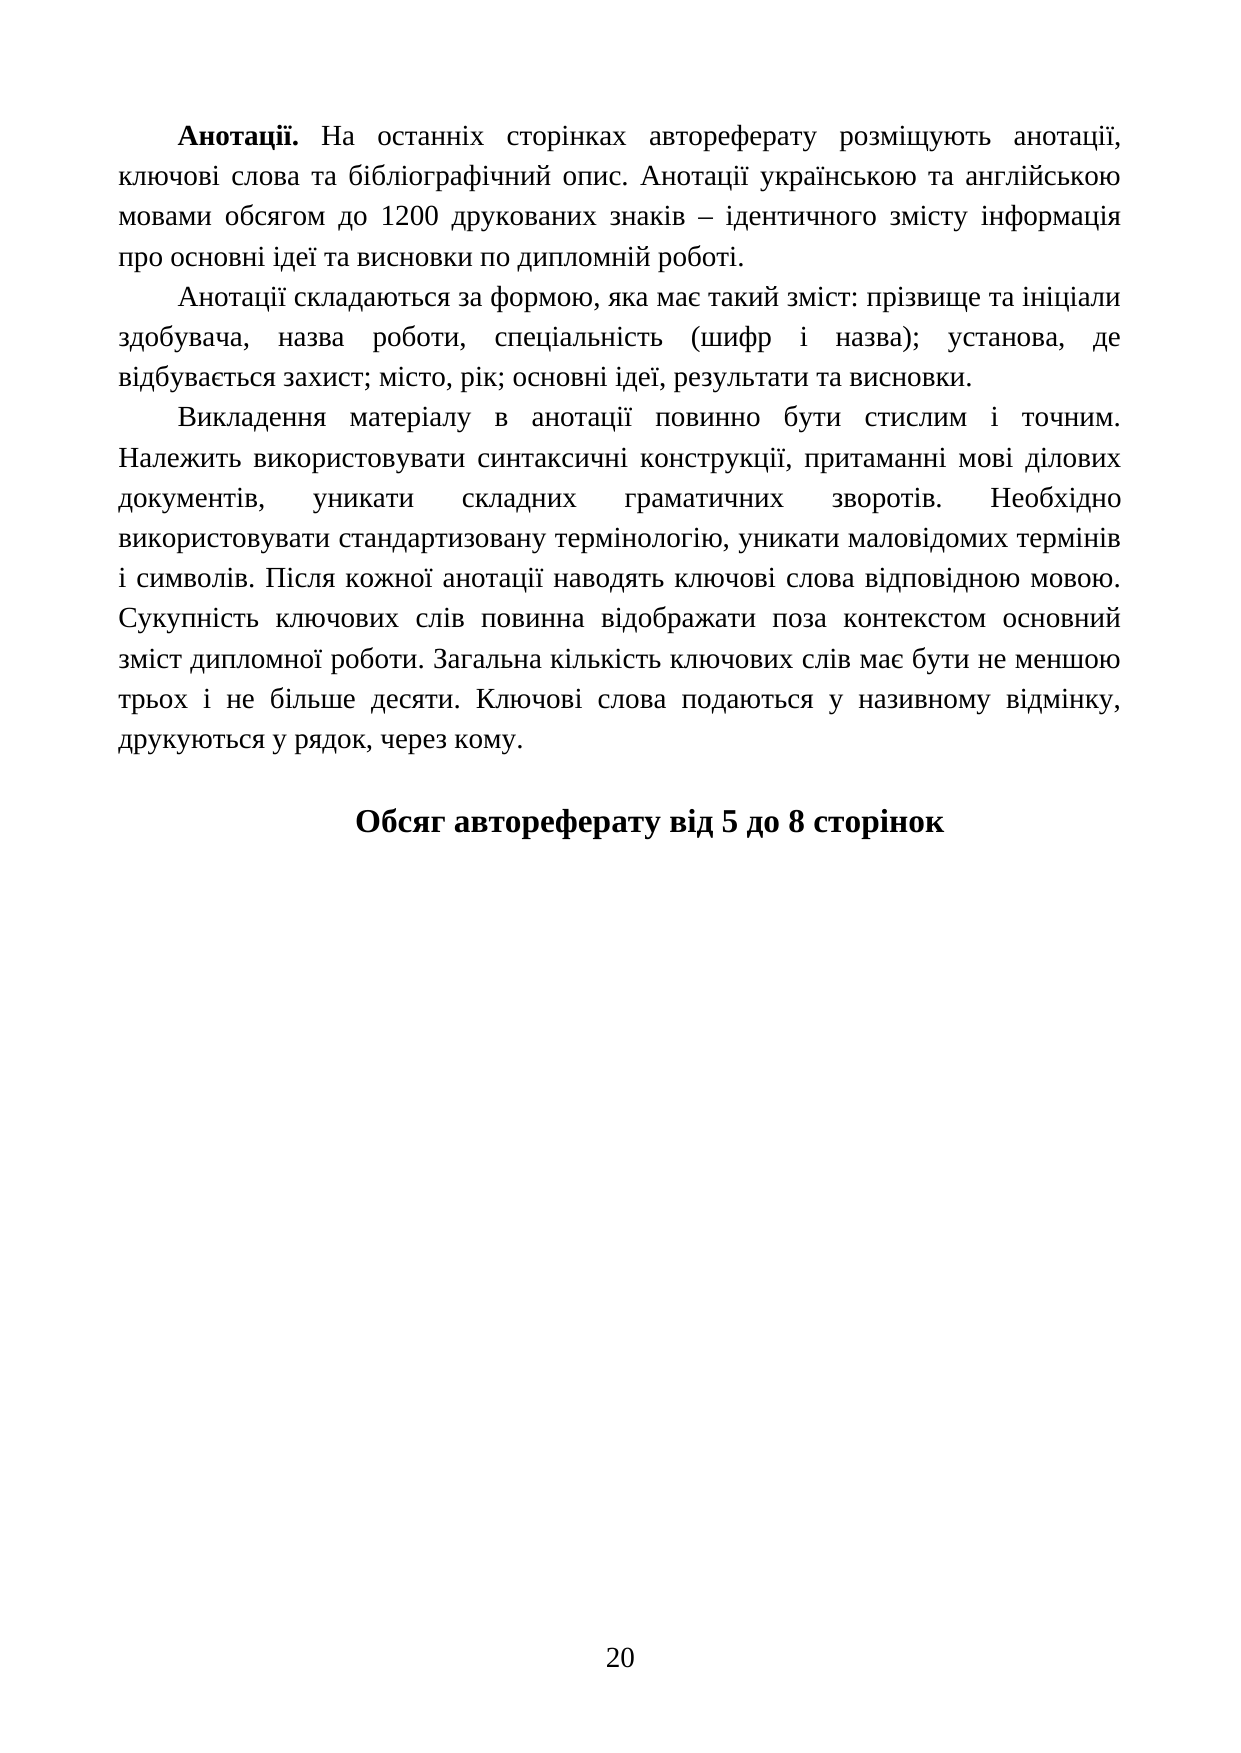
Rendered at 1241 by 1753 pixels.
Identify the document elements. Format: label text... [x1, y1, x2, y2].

text Анотації. На останніх сторінках автореферату розміщують анотації, ключові слова та бібліографічний опис. Анотації українською та англійською мовами обсягом до 1200 друкованих знаків – ідентичного змісту інформація про основні ідеї та висновки по дипломній роботі. [118, 118, 1122, 272]
text Анотації складаються за формою, яка має такий зміст: прізвище та ініціали здобувача, назва роботи, спеціальність (шифр і назва); установа, де відбувається захист; місто, рік; основні ідеї, результати та висновки. [118, 279, 1122, 393]
text Викладення матеріалу в анотації повинно бути стислим і точним. Належить використовувати синтаксичні конструкції, притаманні мові ділових документів, уникати складних граматичних зворотів. Необхідно використовувати стандартизовану термінологію, уникати маловідомих термінів і символів. Після кожної анотації наводять ключові слова відповідною мовою. Сукупність ключових слів повинна відображати поза контекстом основний зміст дипломної роботи. Загальна кількість ключових слів має бути не меншою трьох і не більше десяти. Ключові слова подаються у називному відмінку, друкуються у рядок, через кому. [118, 399, 1122, 755]
text Обсяг автореферату від 5 до 8 сторінок [118, 802, 1122, 840]
